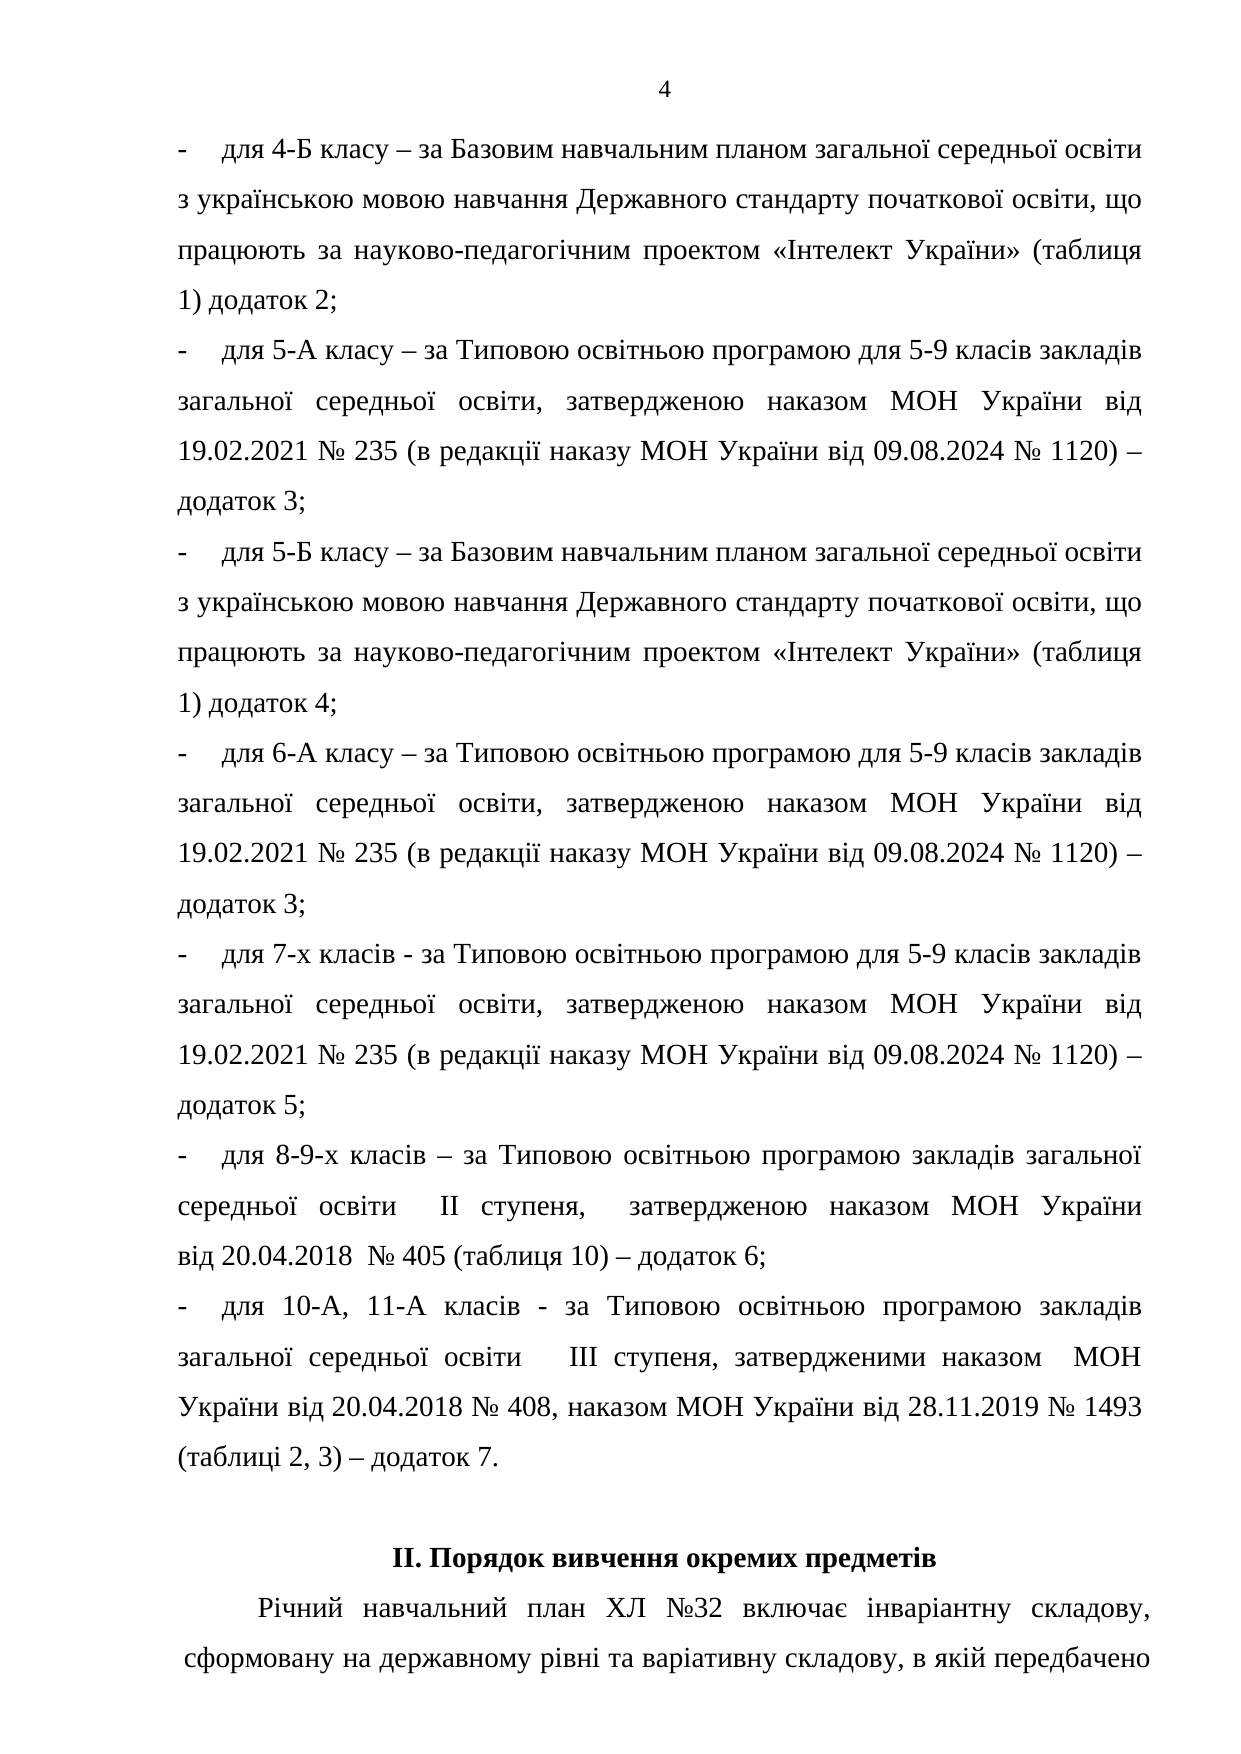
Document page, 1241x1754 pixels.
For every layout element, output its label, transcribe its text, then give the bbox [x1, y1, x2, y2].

list для 8-9-х класів – за Типовою освітньою програмою закладів загальної середньої освіти ІІ ступеня, затвердженою наказом МОН України від 20.04.2018 № 405 (таблиця 10) – додаток 6; [177, 1137, 1143, 1272]
list для 10-А, 11-А класів - за Типовою освітньою програмою закладів загальної середньої освіти ІІІ ступеня, затвердженими наказом МОН України від 20.04.2018 № 408, наказом МОН України від 28.11.2019 № 1493 (таблиці 2, 3) – додаток 7. [177, 1288, 1143, 1473]
list для 5-Б класу – за Базовим навчальним планом загальної середньої освіти з українською мовою навчання Державного стандарту початкової освіти, що працюють за науково-педагогічним проектом «Інтелект України» (таблиця 1) додаток 4; [177, 534, 1143, 718]
list для 5-А класу – за Типовою освітньою програмою для 5-9 класів закладів загальної середньої освіти, затвердженою наказом МОН України від 19.02.2021 № 235 (в редакції наказу МОН України від 09.08.2024 № 1120) – додаток 3; [177, 332, 1143, 517]
list для 6-А класу – за Типовою освітньою програмою для 5-9 класів закладів загальної середньої освіти, затвердженою наказом МОН України від 19.02.2021 № 235 (в редакції наказу МОН України від 09.08.2024 № 1120) – додаток 3; [177, 735, 1143, 919]
list для 7-х класів - за Типовою освітньою програмою для 5-9 класів закладів загальної середньої освіти, затвердженою наказом МОН України від 19.02.2021 № 235 (в редакції наказу МОН України від 09.08.2024 № 1120) – додаток 5; [177, 936, 1143, 1121]
text ІІ. Порядок вивчення окремих предметів [177, 1540, 1152, 1573]
list для 4-Б класу – за Базовим навчальним планом загальної середньої освіти з українською мовою навчання Державного стандарту початкової освіти, що працюють за науково-педагогічним проектом «Інтелект України» (таблиця 1) додаток 2; [177, 131, 1143, 316]
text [183, 1590, 1152, 1674]
